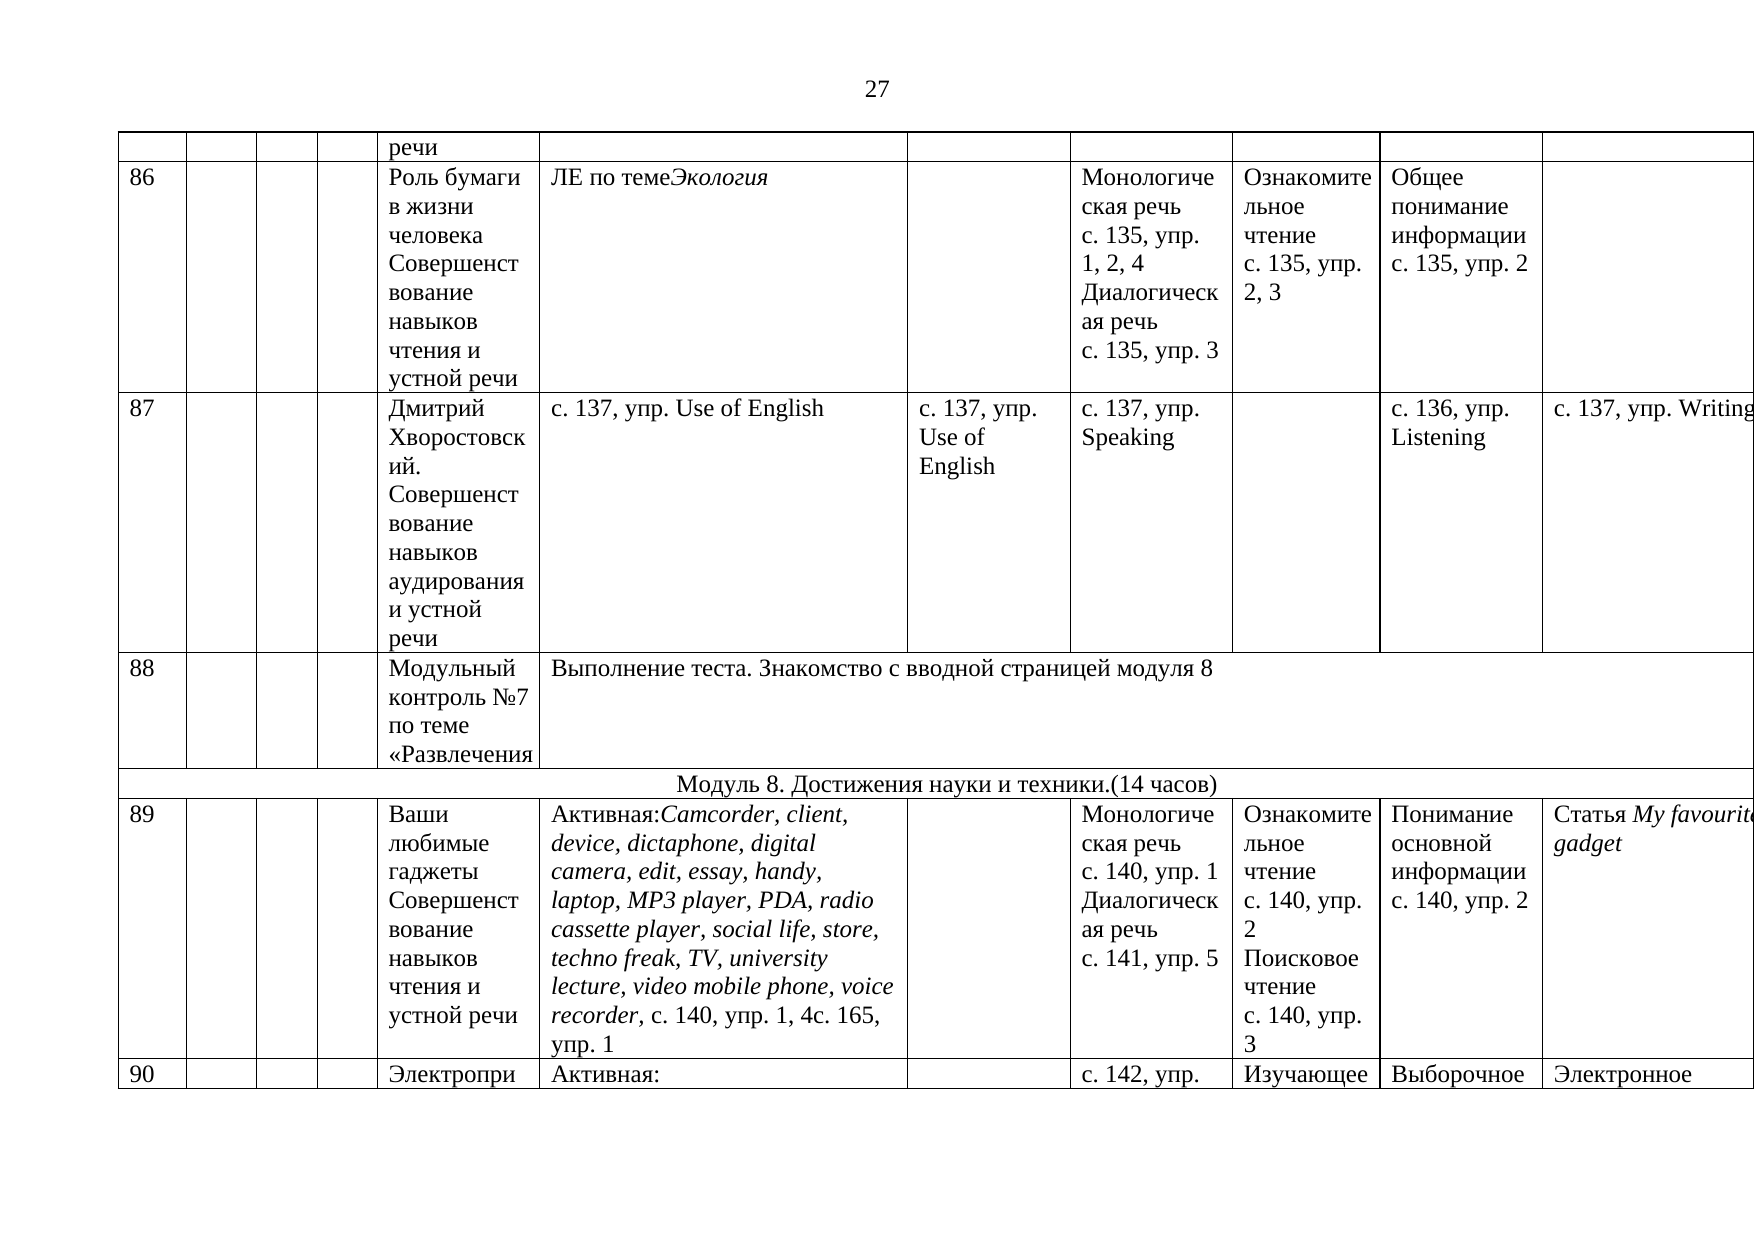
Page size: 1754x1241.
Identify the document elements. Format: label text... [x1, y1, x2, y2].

table_cell [908, 1059, 1070, 1087]
table_cell 86 [119, 162, 186, 392]
table_cell Общее понимание информации с. 135, упр. 2 [1381, 162, 1542, 392]
table_cell Активная:Camcorder, client, device, dictaphone, digital camera, edit, essay, handy, laptop, MP3 player, PDA, radio cassette player, social life, store, techno freak, TV, university lecture, video mobile phone, voice recorder, c. 140, упр. 1, 4c. 165, упр. 1 [540, 799, 907, 1058]
table_cell [318, 133, 377, 161]
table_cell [1381, 1059, 1542, 1087]
table_cell Ваши любимые гаджеты Совершенствование навыков чтения и устной речи [378, 799, 539, 1058]
table_cell 89 [119, 799, 186, 1058]
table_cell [1233, 133, 1379, 161]
table_cell [1543, 162, 1753, 392]
table_cell [187, 162, 256, 392]
table_cell [257, 1059, 317, 1087]
table_cell 85 [119, 133, 186, 161]
table_cell [257, 799, 317, 1058]
table_cell [908, 162, 1070, 392]
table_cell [540, 1059, 907, 1087]
table_cell [257, 393, 317, 652]
table_cell [318, 1059, 377, 1087]
table_cell Ознакомительное чтение с. 135, упр. 2, 3 [1233, 162, 1379, 392]
table_cell 87 [119, 393, 186, 652]
table_cell Модульный контроль №7 по теме «Развлечения [378, 653, 539, 768]
table_cell [257, 162, 317, 392]
table_cell с. 137, упр. Speaking [1071, 393, 1232, 652]
table_cell [908, 133, 1070, 161]
table_cell [318, 653, 377, 768]
table_cell [257, 133, 317, 161]
table_cell Ознакомительное чтение c. 140, упр. 2 Поисковое чтение c. 140, упр. 3 [1233, 799, 1379, 1058]
table_cell [187, 133, 256, 161]
table_cell Выполнение теста. Знакомство с вводной страницей модуля 8 [540, 653, 1753, 768]
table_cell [1071, 133, 1232, 161]
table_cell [378, 1059, 539, 1087]
table_cell с. 137, упр. Writing [1543, 393, 1753, 652]
table_cell [318, 162, 377, 392]
table_cell [1233, 393, 1379, 652]
table_cell Монологическая речь c. 140, упр. 1 Диалогическая речь c. 141, упр. 5 [1071, 799, 1232, 1058]
table_cell Роль бумаги в жизни человека Совершенствование навыков чтения и устной речи [378, 162, 539, 392]
table_cell [187, 393, 256, 652]
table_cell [1543, 1059, 1753, 1087]
table_cell Монологическая речь с. 135, упр. 1, 2, 4 Диалогическая речь с. 135, упр. 3 [1071, 162, 1232, 392]
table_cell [1233, 1059, 1379, 1087]
table_cell с. 137, упр. Use of English [908, 393, 1070, 652]
table_cell Статья My favourite gadget [1543, 799, 1753, 1058]
table_cell [187, 799, 256, 1058]
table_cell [378, 133, 539, 161]
table_cell ЛЕ по темеЭкология [540, 162, 907, 392]
table_cell 88 [119, 653, 186, 768]
table_cell [187, 653, 256, 768]
table_cell [318, 393, 377, 652]
table_cell c. 142, упр. 1,3,5 [1071, 1059, 1232, 1087]
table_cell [1381, 133, 1542, 161]
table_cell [1543, 133, 1753, 161]
table_cell Дмитрий Хворостовский. Совершенствование навыков аудирования и устной речи [378, 393, 539, 652]
table_cell с. 136, упр. Listening [1381, 393, 1542, 652]
table_cell [908, 799, 1070, 1058]
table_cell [540, 133, 907, 161]
table_cell Понимание основной информации c. 140, упр. 2 [1381, 799, 1542, 1058]
table_cell [318, 799, 377, 1058]
table_cell [257, 653, 317, 768]
table_cell с. 137, упр. Use of English [540, 393, 907, 652]
table_cell Модуль 8. Достижения науки и техники.(14 часов) [119, 769, 1753, 798]
table_cell [187, 1059, 256, 1087]
table_cell 90 [119, 1059, 186, 1087]
